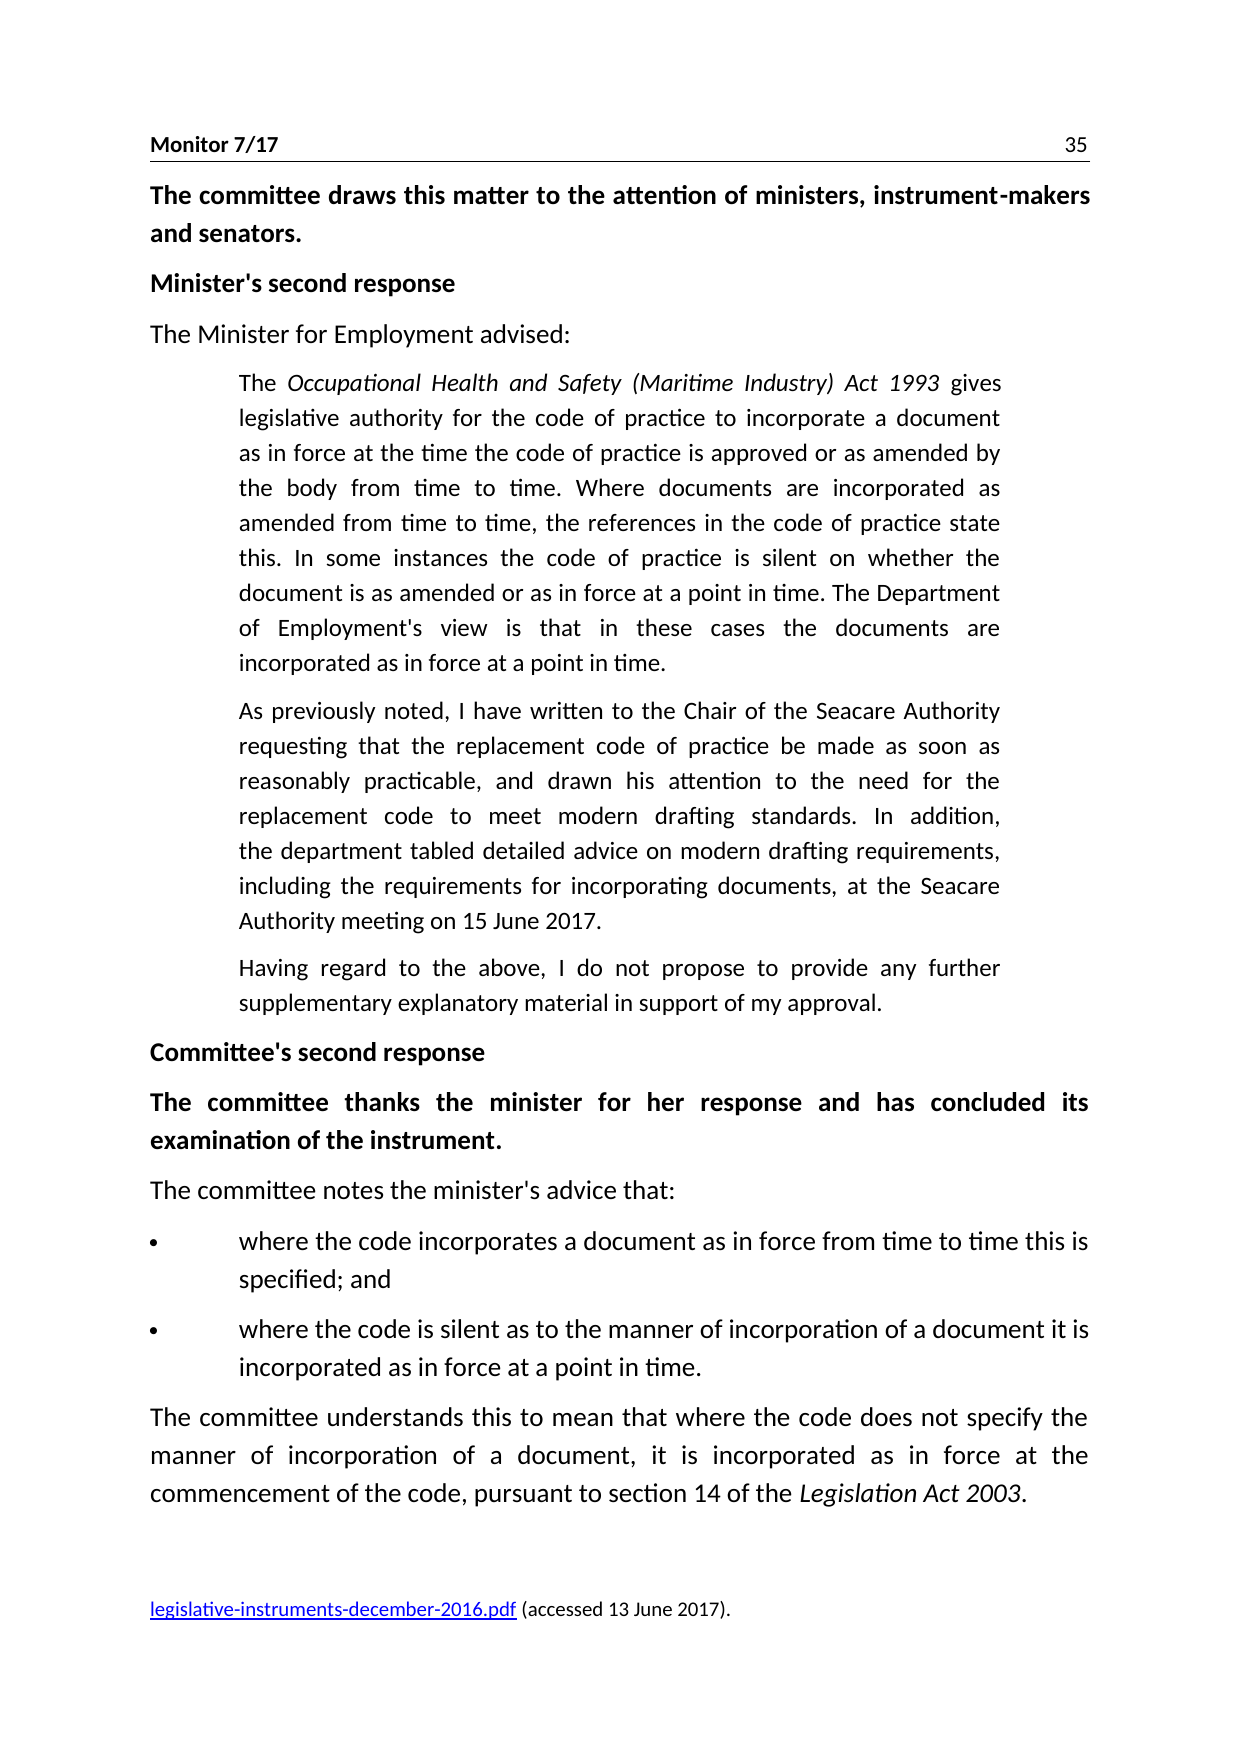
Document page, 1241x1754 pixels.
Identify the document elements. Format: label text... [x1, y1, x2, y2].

text The Minister for Employment advised: [150, 317, 1090, 350]
text Minister's second response [150, 266, 1090, 299]
text The committee thanks the minister for her response and has concluded its examination of the instrument. [150, 1085, 1090, 1156]
text where the code incorporates a document as in force from time to time this is specified; and [150, 1224, 1090, 1295]
list The committee understands this to mean that where the code does not specify the manner of incorporation of a document, it is incorporated as in force at the commencement of the code, pursuant to section 14 of the Legislation Act 2003. [150, 1401, 1090, 1509]
text The committee notes the minister's advice that: [150, 1173, 1090, 1207]
text As previously noted, I have written to the Chair of the Seacare Authority requesting that the replacement code of practice be made as soon as reasonably practicable, and drawn his attention to the need for the replacement code to meet modern drafting standards. In addition, the department tabled detailed advice on modern drafting requirements, including the requirements for incorporating documents, at the Seacare Authority meeting on 15 June 2017. [239, 695, 1002, 935]
text Committee's second response [150, 1035, 1090, 1068]
text where the code is silent as to the manner of incorporation of a document it is incorporated as in force at a point in time. [150, 1312, 1090, 1383]
text The committee draws this matter to the attention of ministers, instrument-makers and senators. [150, 178, 1090, 249]
text The Occupational Health and Safety (Maritime Industry) Act 1993 gives legislative authority for the code of practice to incorporate a document as in force at the time the code of practice is approved or as amended by the body from time to time. Where documents are incorporated as amended from time to time, the references in the code of practice state this. In some instances the code of practice is silent on whether the document is as amended or as in force at a point in time. The Department of Employment's view is that in these cases the documents are incorporated as in force at a point in time. [239, 367, 1002, 678]
text Having regard to the above, I do not propose to provide any further supplementary explanatory material in support of my approval. [239, 952, 1002, 1018]
